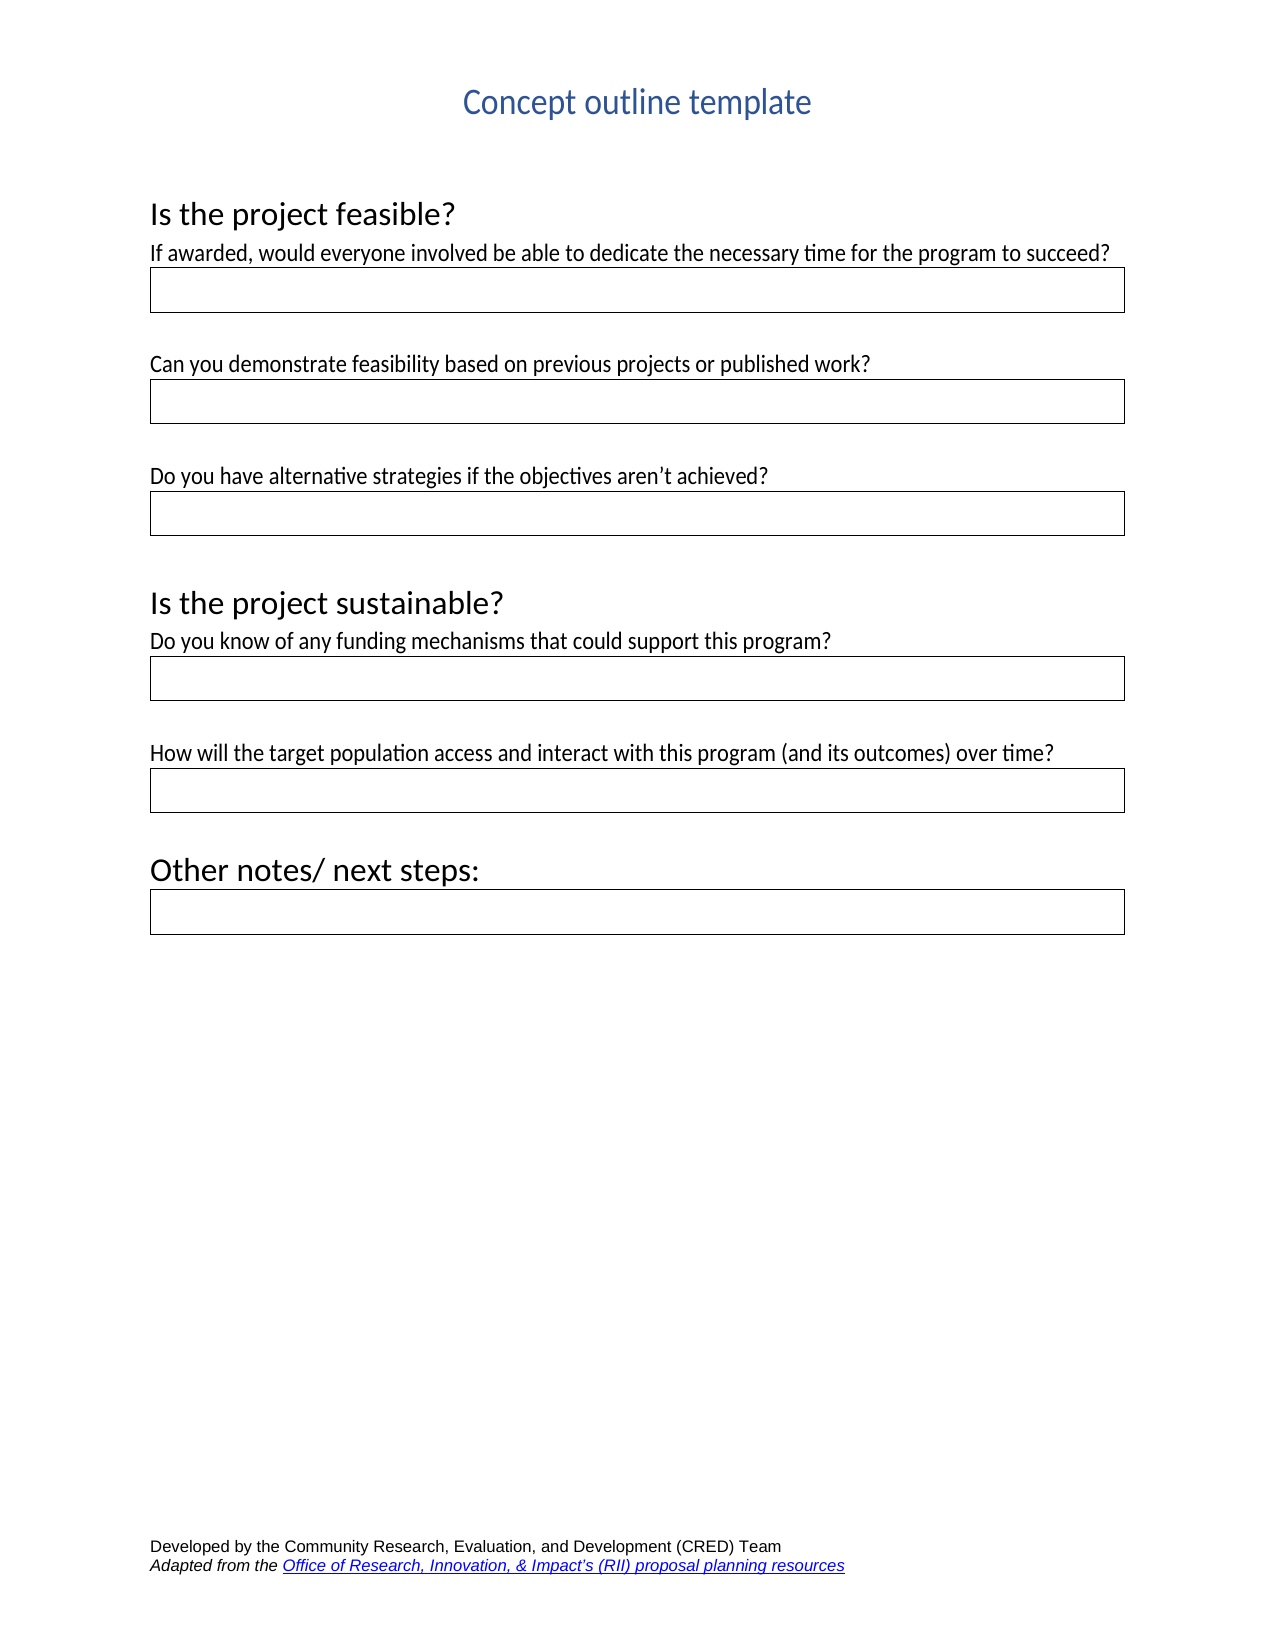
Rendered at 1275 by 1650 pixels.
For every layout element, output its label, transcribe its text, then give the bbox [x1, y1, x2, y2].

subtitle How will the target population access and interact with this program (and its outcomes) over time? [150, 737, 1125, 767]
table_header [151, 380, 1124, 423]
table_header [151, 657, 1124, 700]
subtitle Can you demonstrate feasibility based on previous projects or published work? [150, 348, 1125, 379]
table_header [151, 268, 1124, 312]
table_header [151, 890, 1124, 934]
table_header [151, 492, 1124, 535]
subtitle Other notes/ next steps: [150, 848, 1125, 889]
subtitle Do you know of any funding mechanisms that could support this program? [150, 625, 1125, 656]
subtitle Is the project sustainable? [150, 582, 1125, 623]
subtitle Do you have alternative strategies if the objectives aren’t achieved? [150, 460, 1125, 491]
subtitle If awarded, would everyone involved be able to dedicate the necessary time for the program to succeed? [150, 237, 1125, 267]
subtitle Is the project feasible? [150, 193, 1125, 234]
table_header [151, 769, 1124, 812]
